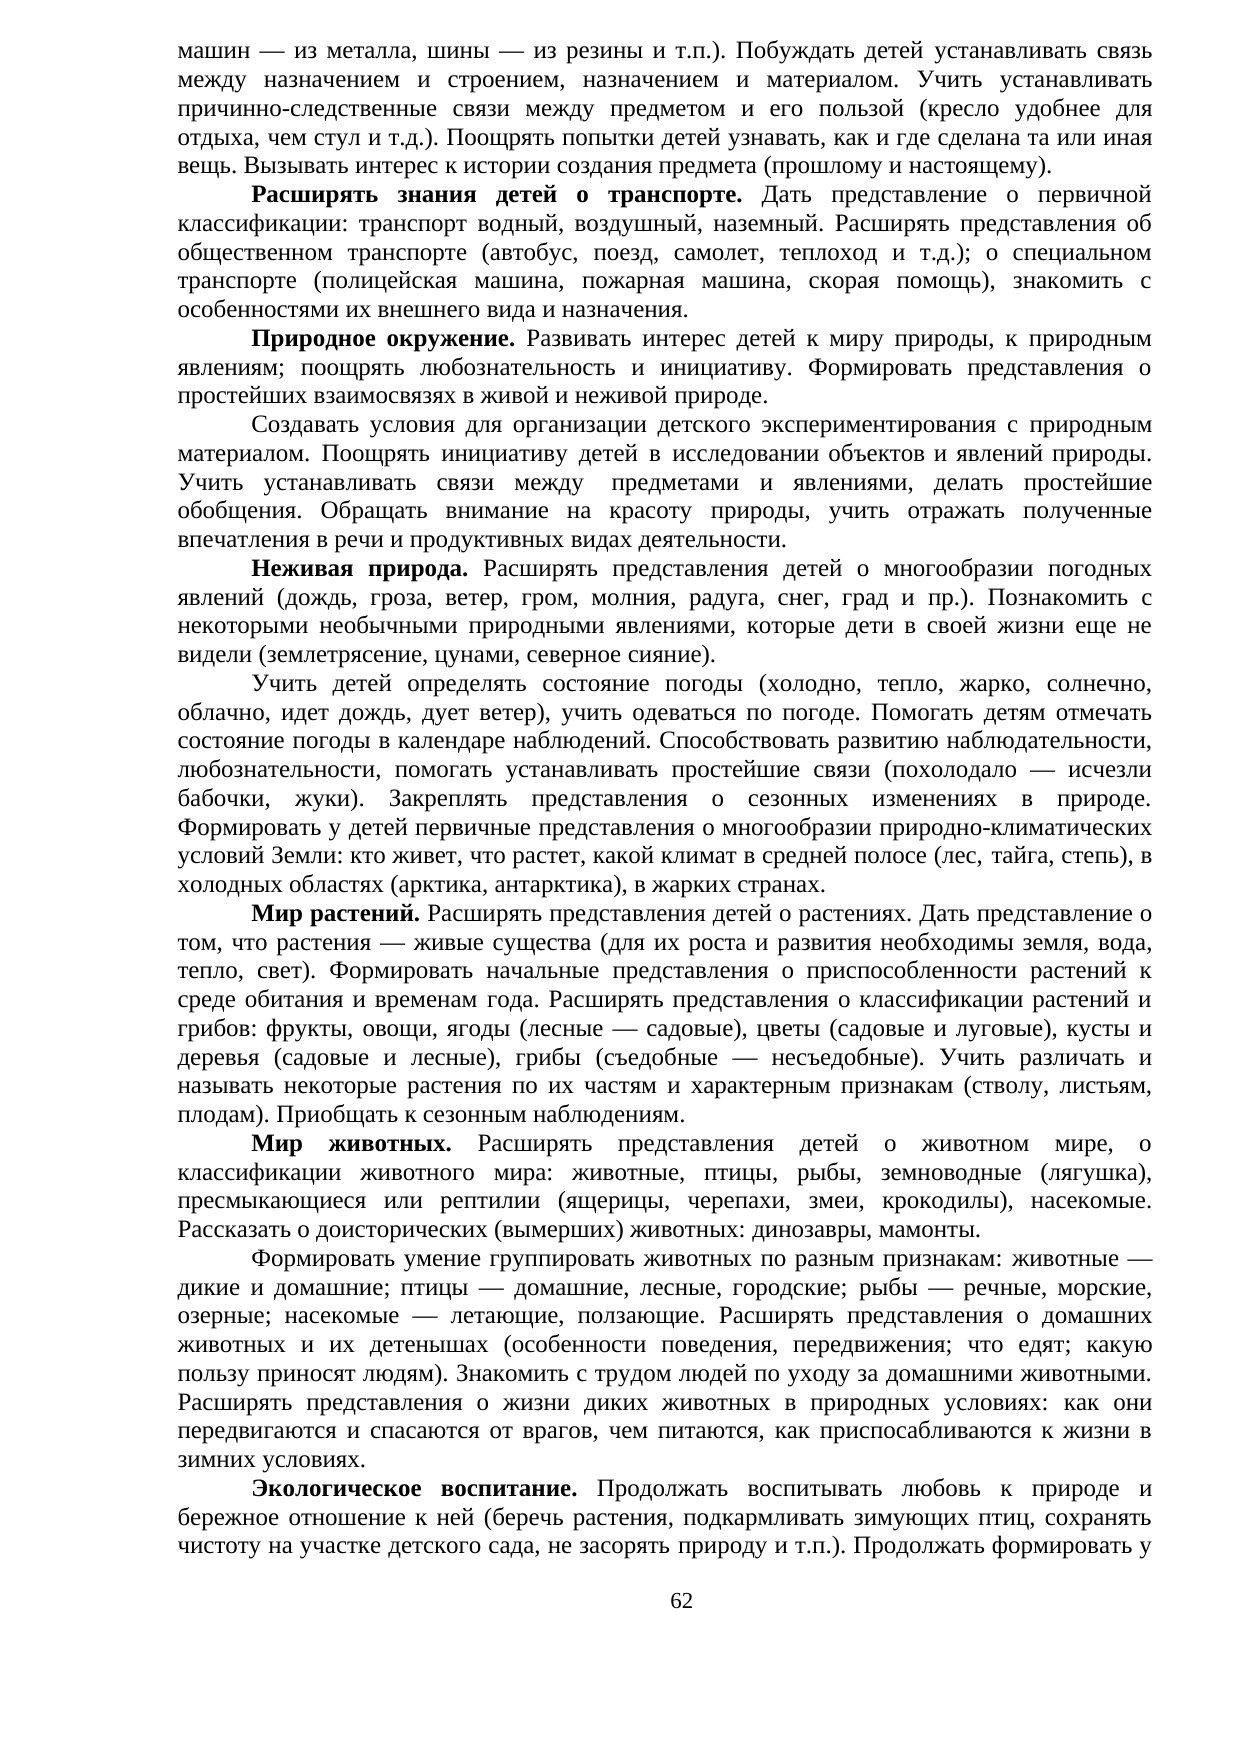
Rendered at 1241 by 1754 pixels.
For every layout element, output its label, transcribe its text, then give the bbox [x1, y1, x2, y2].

text Природное окружение. Развивать интерес детей к миру природы, к природным явлениям; поощрять любознательность и инициативу. Формировать представления о простейших взаимосвязях в живой и неживой природе. [177, 323, 1152, 409]
text Мир растений. Расширять представления детей о растениях. Дать представление о том, что растения — живые существа (для их роста и развития необходимы земля, вода, тепло, свет). Формировать начальные представления о приспособленности растений к среде обитания и временам года. Расширять представления о классификации растений и грибов: фрукты, овощи, ягоды (лесные — садовые), цветы (садовые и луговые), кусты и деревья (садовые и лесные), грибы (съедобные — несъедобные). Учить различать и называть некоторые растения по их частям и характерным признакам (стволу, листьям, плодам). Приобщать к сезонным наблюдениям. [177, 898, 1152, 1128]
text Учить детей определять состояние погоды (холодно, тепло, жарко, солнечно, облачно, идет дождь, дует ветер), учить одеваться по погоде. Помогать детям отмечать состояние погоды в календаре наблюдений. Способствовать развитию наблюдательности, любознательности, помогать устанавливать простейшие связи (похолодало — исчезли бабочки, жуки). Закреплять представления о сезонных изменениях в природе. Формировать у детей первичные представления о многообразии природно-климатических условий Земли: кто живет, что растет, какой климат в средней полосе (лес, тайга, степь), в холодных областях (арктика, антарктика), в жарких странах. [177, 668, 1152, 898]
text Неживая природа. Расширять представления детей о многообразии погодных явлений (дождь, гроза, ветер, гром, молния, радуга, снег, град и пр.). Познакомить с некоторыми необычными природными явлениями, которые дети в своей жизни еще не видели (землетрясение, цунами, северное сияние). [177, 553, 1152, 668]
text Расширять знания детей о транспорте. Дать представление о первичной классификации: транспорт водный, воздушный, наземный. Расширять представления об общественном транспорте (автобус, поезд, самолет, теплоход и т.д.); о специальном транспорте (полицейская машина, пожарная машина, скорая помощь), знакомить с особенностями их внешнего вида и назначения. [177, 179, 1152, 323]
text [177, 35, 1152, 179]
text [177, 1473, 1152, 1559]
text Создавать условия для организации детского экспериментирования с природным материалом. Поощрять инициативу детей в исследовании объектов и явлений природы. Учить устанавливать связи между предметами и явлениями, делать простейшие обобщения. Обращать внимание на красоту природы, учить отражать полученные впечатления в речи и продуктивных видах деятельности. [177, 409, 1152, 553]
text Мир животных. Расширять представления детей о животном мире, о классификации животного мира: животные, птицы, рыбы, земноводные (лягушка), пресмыкающиеся или рептилии (ящерицы, черепахи, змеи, крокодилы), насекомые. Рассказать о доисторических (вымерших) животных: динозавры, мамонты. [177, 1128, 1152, 1243]
text Формировать умение группировать животных по разным признакам: животные — дикие и домашние; птицы — домашние, лесные, городские; рыбы — речные, морские, озерные; насекомые — летающие, ползающие. Расширять представления о домашних животных и их детенышах (особенности поведения, передвижения; что едят; какую пользу приносят людям). Знакомить с трудом людей по уходу за домашними животными. Расширять представления о жизни диких животных в природных условиях: как они передвигаются и спасаются от врагов, чем питаются, как приспосабливаются к жизни в зимних условиях. [177, 1243, 1152, 1473]
